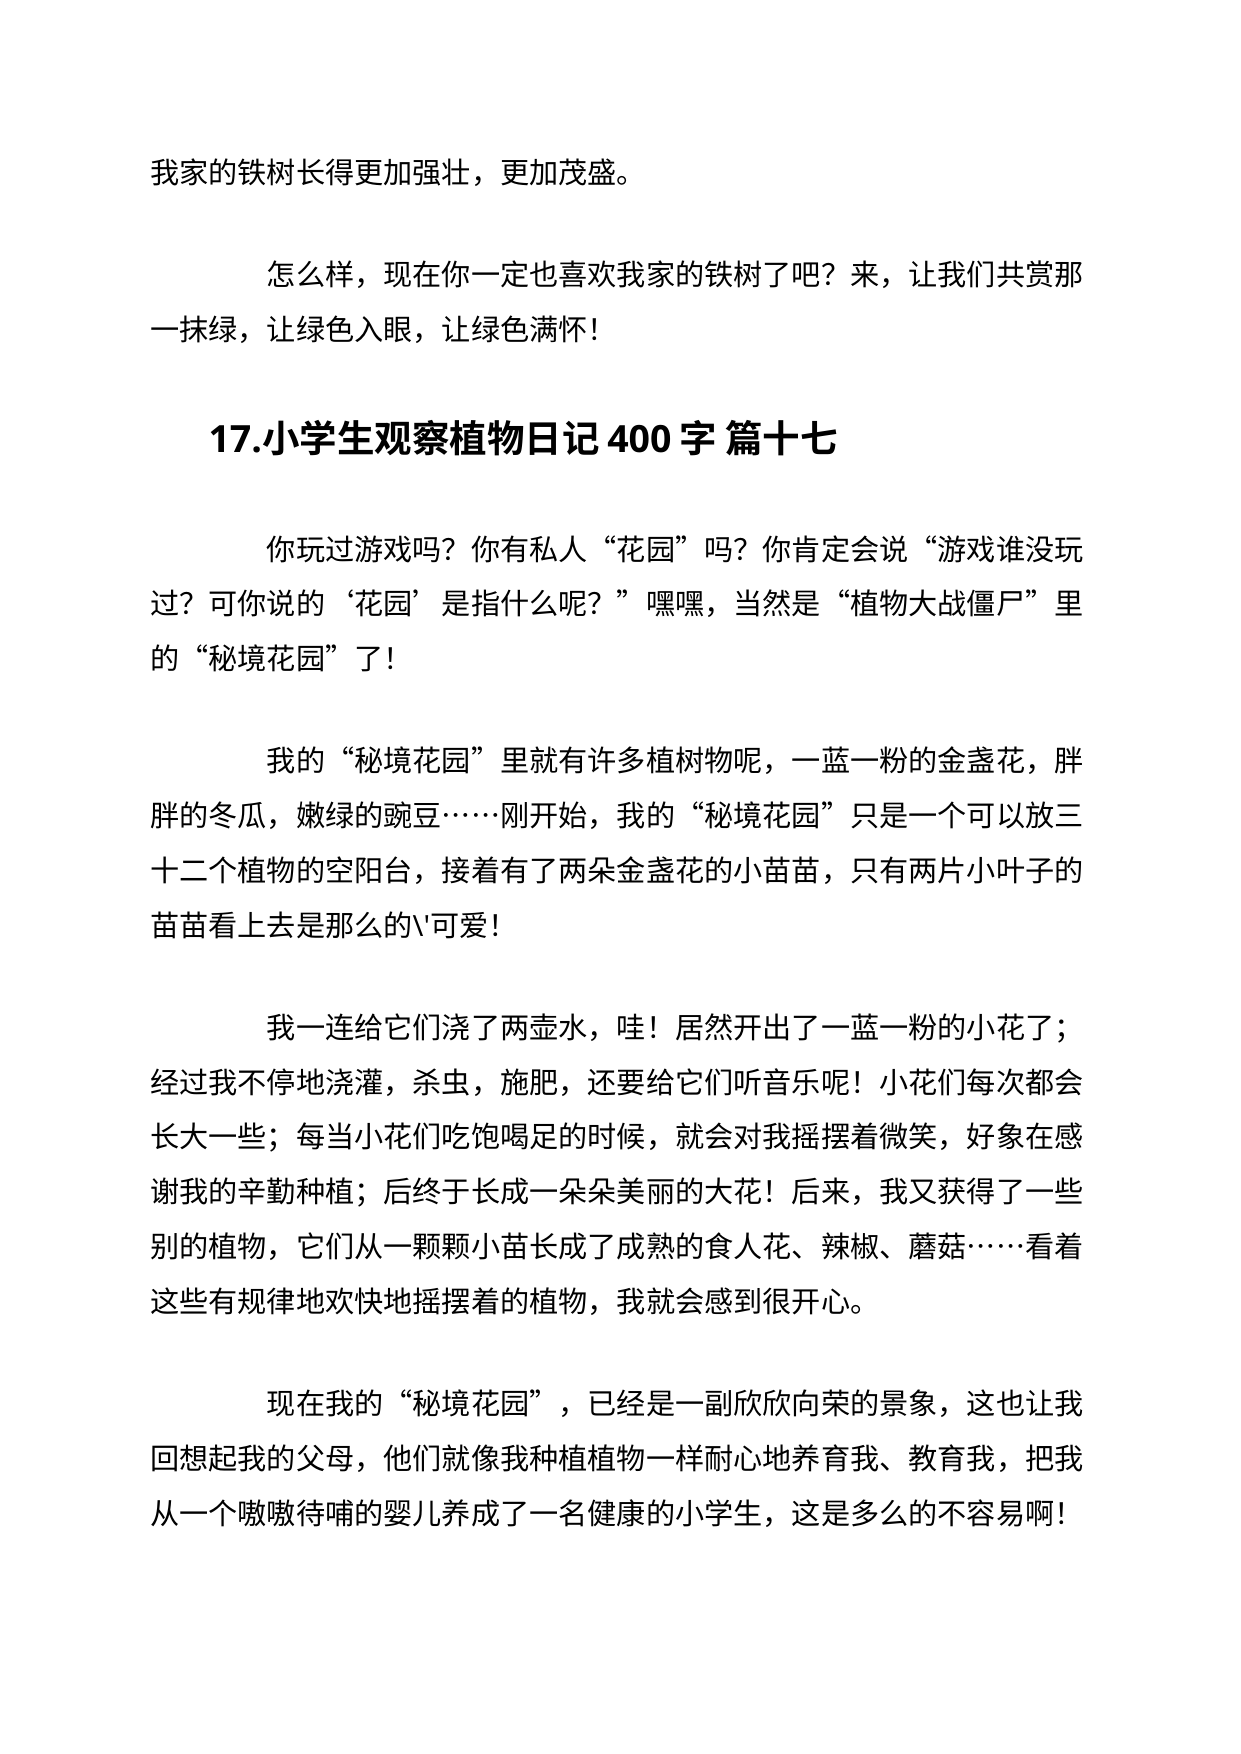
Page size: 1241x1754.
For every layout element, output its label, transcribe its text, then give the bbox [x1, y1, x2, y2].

text 怎么样，现在你一定也喜欢我家的铁树了吧？来，让我们共赏那一抹绿，让绿色入眼，让绿色满怀！ [150, 252, 1090, 349]
text 我的“秘境花园”里就有许多植树物呢，一蓝一粉的金盏花，胖胖的冬瓜，嫩绿的豌豆……刚开始，我的“秘境花园”只是一个可以放三十二个植物的空阳台，接着有了两朵金盏花的小苗苗，只有两片小叶子的苗苗看上去是那么的\'可爱！ [150, 738, 1090, 945]
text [150, 150, 1090, 192]
text 你玩过游戏吗？你有私人“花园”吗？你肯定会说“游戏谁没玩过？可你说的‘花园’是指什么呢？”嘿嘿，当然是“植物大战僵尸”里的“秘境花园”了！ [150, 526, 1090, 678]
text 17.小学生观察植物日记400字 篇十七 [150, 408, 1090, 463]
text 我一连给它们浇了两壶水，哇！居然开出了一蓝一粉的小花了；经过我不停地浇灌，杀虫，施肥，还要给它们听音乐呢！小花们每次都会长大一些；每当小花们吃饱喝足的时候，就会对我摇摆着微笑，好象在感谢我的辛勤种植；后终于长成一朵朵美丽的大花！后来，我又获得了一些别的植物，它们从一颗颗小苗长成了成熟的食人花、辣椒、蘑菇……看着这些有规律地欢快地摇摆着的植物，我就会感到很开心。 [150, 1004, 1090, 1321]
text 现在我的“秘境花园”，已经是一副欣欣向荣的景象，这也让我回想起我的父母，他们就像我种植植物一样耐心地养育我、教育我，把我从一个嗷嗷待哺的婴儿养成了一名健康的小学生，这是多么的不容易啊！ [150, 1381, 1090, 1533]
